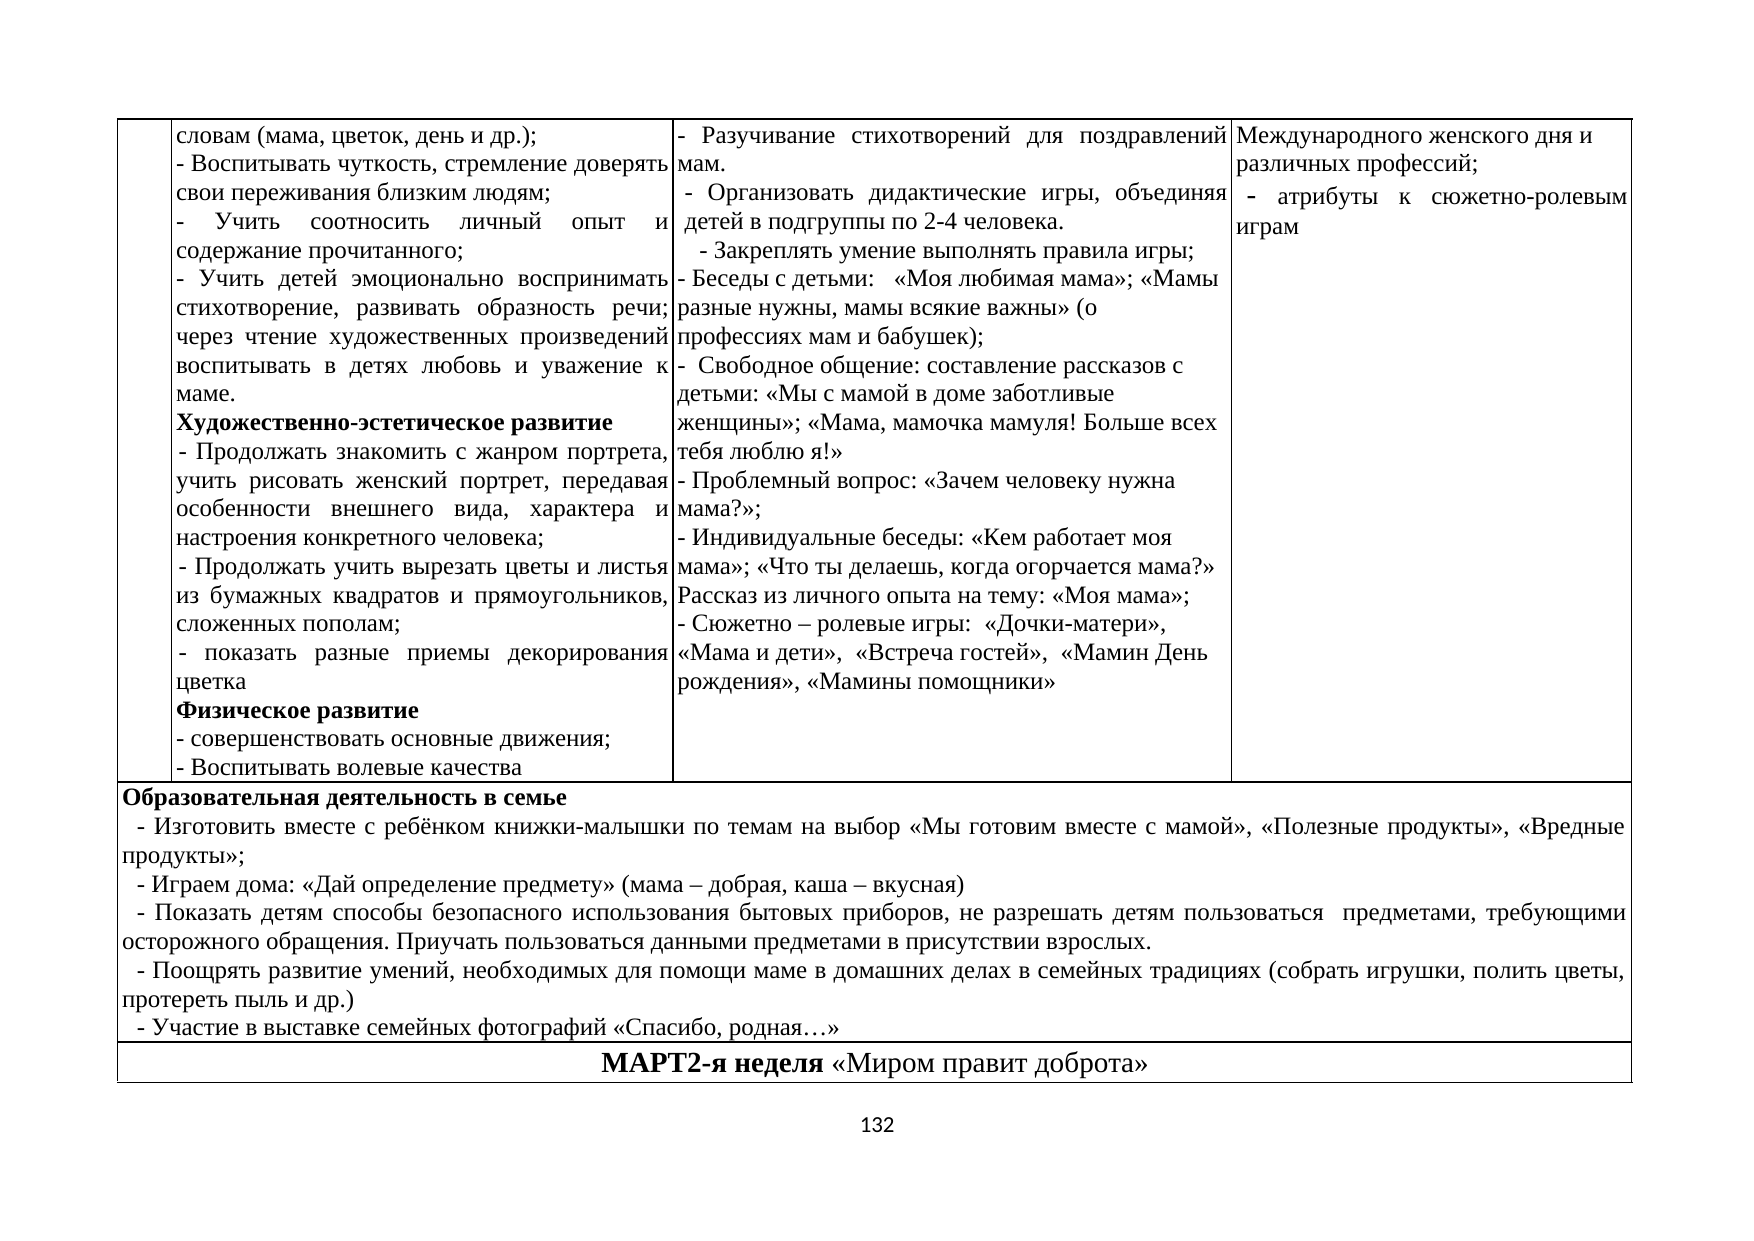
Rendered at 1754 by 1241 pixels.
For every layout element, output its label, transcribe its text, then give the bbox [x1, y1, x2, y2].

table_cell МАРТ2-я неделя «Миром правит доброта» [118, 1043, 1631, 1081]
table_cell Образовательная деятельность в семье - Изготовить вместе с ребёнком книжки-малышки по темам на выбор «Мы готовим вместе с мамой», «Полезные продукты», «Вредные продукты»; - Играем дома: «Дай определение предмету» (мама – добрая, каша – вкусная) - Показать детям способы безопасного использования бытовых приборов, не разрешать детям пользоваться предметами, требующими осторожного обращения. Приучать пользоваться данными предметами в присутствии взрослых. - Поощрять развитие умений, необходимых для помощи маме в домашних делах в семейных традициях (собрать игрушки, полить цветы, протереть пыль и др.) - Участие в выставке семейных фотографий «Спасибо, родная…» [118, 783, 1631, 1041]
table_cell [172, 120, 672, 781]
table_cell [1232, 120, 1631, 781]
table_cell [118, 120, 171, 781]
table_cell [674, 120, 1231, 781]
